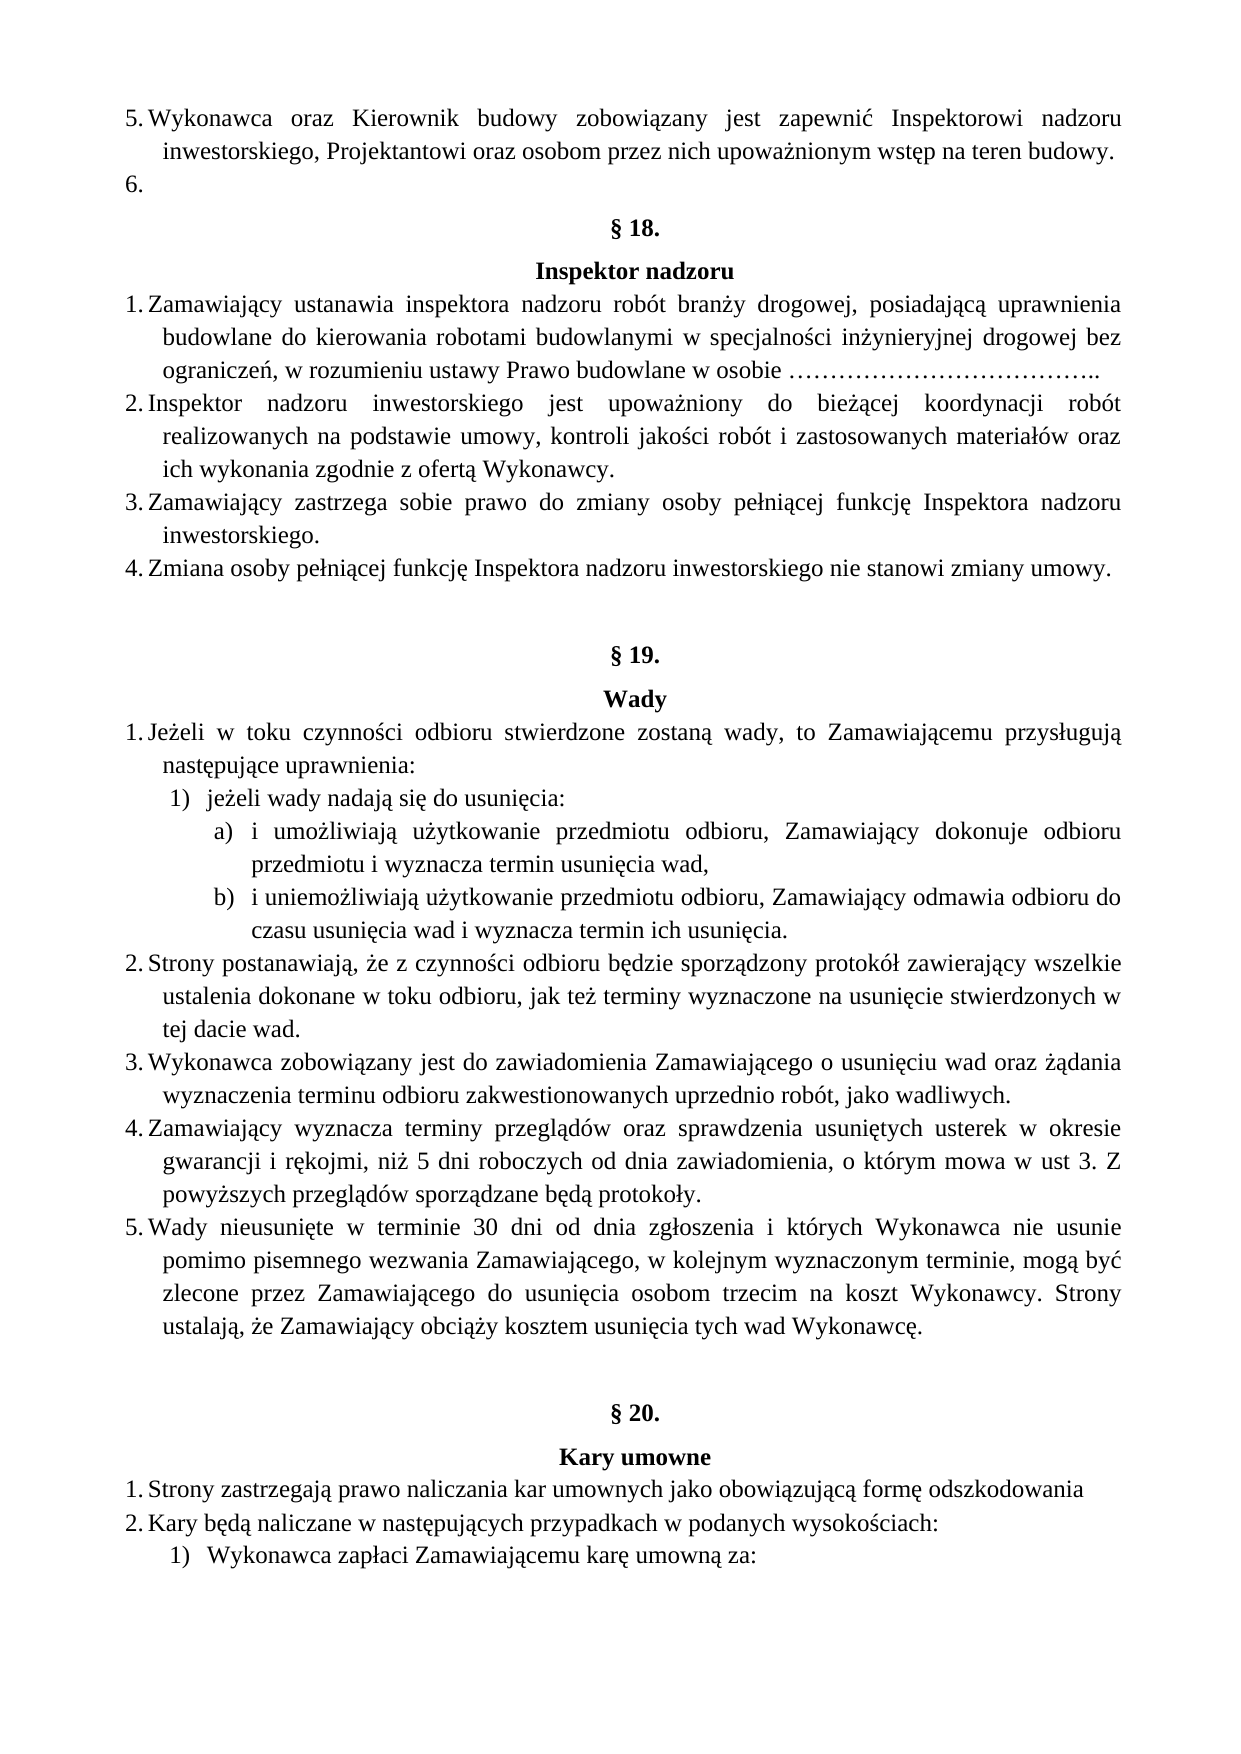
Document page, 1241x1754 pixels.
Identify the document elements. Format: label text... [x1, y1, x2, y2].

list Kary będą naliczane w następujących przypadkach w podanych wysokościach: [125, 1508, 1122, 1536]
list jeżeli wady nadają się do usunięcia: [169, 783, 1122, 812]
text § 19. [148, 640, 1122, 669]
list Wady nieusunięte w terminie 30 dni od dnia zgłoszenia i których Wykonawca nie usunie pomimo pisemnego wezwania Zamawiającego, w kolejnym wyznaczonym terminie, mogą być zlecone przez Zamawiającego do usunięcia osobom trzecim na koszt Wykonawcy. Strony ustalają, że Zamawiający obciąży kosztem usunięcia tych wad Wykonawcę. [125, 1212, 1122, 1340]
list Zmiana osoby pełniącej funkcję Inspektora nadzoru inwestorskiego nie stanowi zmiany umowy. [125, 553, 1122, 582]
list Inspektor nadzoru inwestorskiego jest upoważniony do bieżącej koordynacji robót realizowanych na podstawie umowy, kontroli jakości robót i zastosowanych materiałów oraz ich wykonania zgodnie z ofertą Wykonawcy. [125, 388, 1122, 483]
list Strony zastrzegają prawo naliczania kar umownych jako obowiązującą formę odszkodowania [125, 1474, 1122, 1503]
text Wady [148, 684, 1122, 713]
text Inspektor nadzoru [148, 256, 1122, 285]
list Zamawiający ustanawia inspektora nadzoru robót branży drogowej, posiadającą uprawnienia budowlane do kierowania robotami budowlanymi w specjalności inżynieryjnej drogowej bez ograniczeń, w rozumieniu ustawy Prawo budowlane w osobie ……………………………….. [125, 289, 1122, 384]
list Wykonawca oraz Kierownik budowy zobowiązany jest zapewnić Inspektorowi nadzoru inwestorskiego, Projektantowi oraz osobom przez nich upoważnionym wstęp na teren budowy. [125, 103, 1122, 165]
list Wykonawca zapłaci Zamawiającemu karę umowną za: [169, 1541, 1122, 1569]
text § 20. [148, 1398, 1122, 1427]
list Zamawiający wyznacza terminy przeglądów oraz sprawdzenia usuniętych usterek w okresie gwarancji i rękojmi, niż 5 dni roboczych od dnia zawiadomienia, o którym mowa w ust 3. Z powyższych przeglądów sporządzane będą protokoły. [125, 1113, 1122, 1208]
list i uniemożliwiają użytkowanie przedmiotu odbioru, Zamawiający odmawia odbioru do czasu usunięcia wad i wyznacza termin ich usunięcia. [213, 882, 1122, 944]
text Kary umowne [148, 1442, 1122, 1470]
list Wykonawca zobowiązany jest do zawiadomienia Zamawiającego o usunięciu wad oraz żądania wyznaczenia terminu odbioru zakwestionowanych uprzednio robót, jako wadliwych. [125, 1047, 1122, 1109]
list Jeżeli w toku czynności odbioru stwierdzone zostaną wady, to Zamawiającemu przysługują następujące uprawnienia: [125, 717, 1122, 779]
text § 18. [148, 213, 1122, 242]
list i umożliwiają użytkowanie przedmiotu odbioru, Zamawiający dokonuje odbioru przedmiotu i wyznacza termin usunięcia wad, [213, 816, 1122, 878]
list Strony postanawiają, że z czynności odbioru będzie sporządzony protokół zawierający wszelkie ustalenia dokonane w toku odbioru, jak też terminy wyznaczone na usunięcie stwierdzonych w tej dacie wad. [125, 948, 1122, 1043]
list Zamawiający zastrzega sobie prawo do zmiany osoby pełniącej funkcję Inspektora nadzoru inwestorskiego. [125, 487, 1122, 549]
